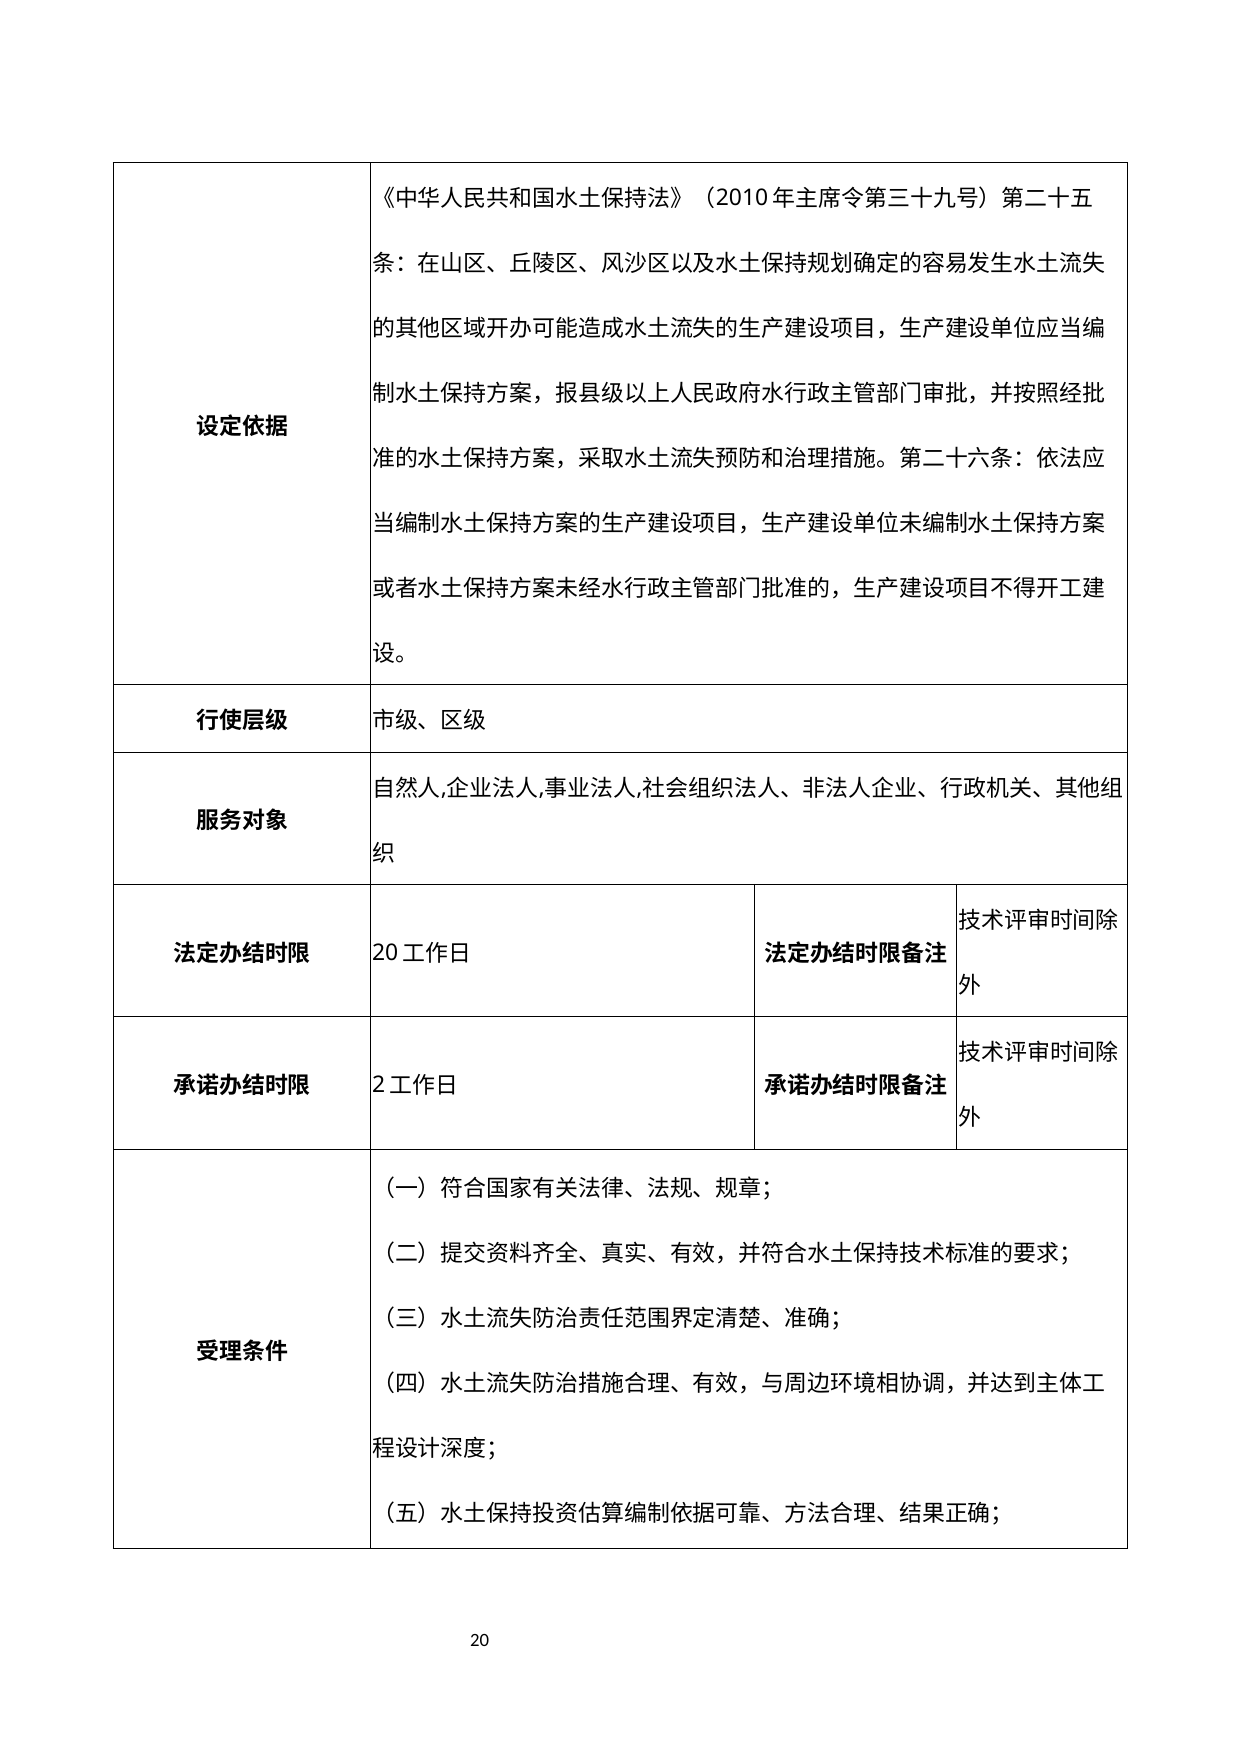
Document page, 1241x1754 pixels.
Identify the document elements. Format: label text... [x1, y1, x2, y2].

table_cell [371, 1150, 1127, 1548]
table_cell 服务对象 [114, 753, 370, 884]
table_cell 技术评审时间除外 [957, 885, 1127, 1016]
table_cell 法定办结时限 [114, 885, 370, 1016]
table_cell 技术评审时间除外 [957, 1017, 1127, 1148]
table_cell 自然人,企业法人,事业法人,社会组织法人、非法人企业、行政机关、其他组织 [371, 753, 1127, 884]
table_cell 承诺办结时限备注 [755, 1017, 956, 1148]
table_cell 受理条件 [114, 1150, 370, 1548]
table_cell 承诺办结时限 [114, 1017, 370, 1148]
table_cell 设定依据 [114, 163, 370, 684]
table_cell 法定办结时限备注 [755, 885, 956, 1016]
table_cell 2工作日 [371, 1017, 754, 1148]
table_cell 《中华人民共和国水土保持法》（2010年主席令第三十九号）第二十五条：在山区、丘陵区、风沙区以及水土保持规划确定的容易发生水土流失的其他区域开办可能造成水土流失的生产建设项目，生产建设单位应当编制水土保持方案，报县级以上人民政府水行政主管部门审批，并按照经批准的水土保持方案，采取水土流失预防和治理措施。第二十六条：依法应当编制水土保持方案的生产建设项目，生产建设单位未编制水土保持方案或者水土保持方案未经水行政主管部门批准的，生产建设项目不得开工建设。 [371, 163, 1127, 684]
table_cell 行使层级 [114, 685, 370, 752]
table_cell 市级、区级 [371, 685, 1127, 752]
table_cell 20工作日 [371, 885, 754, 1016]
